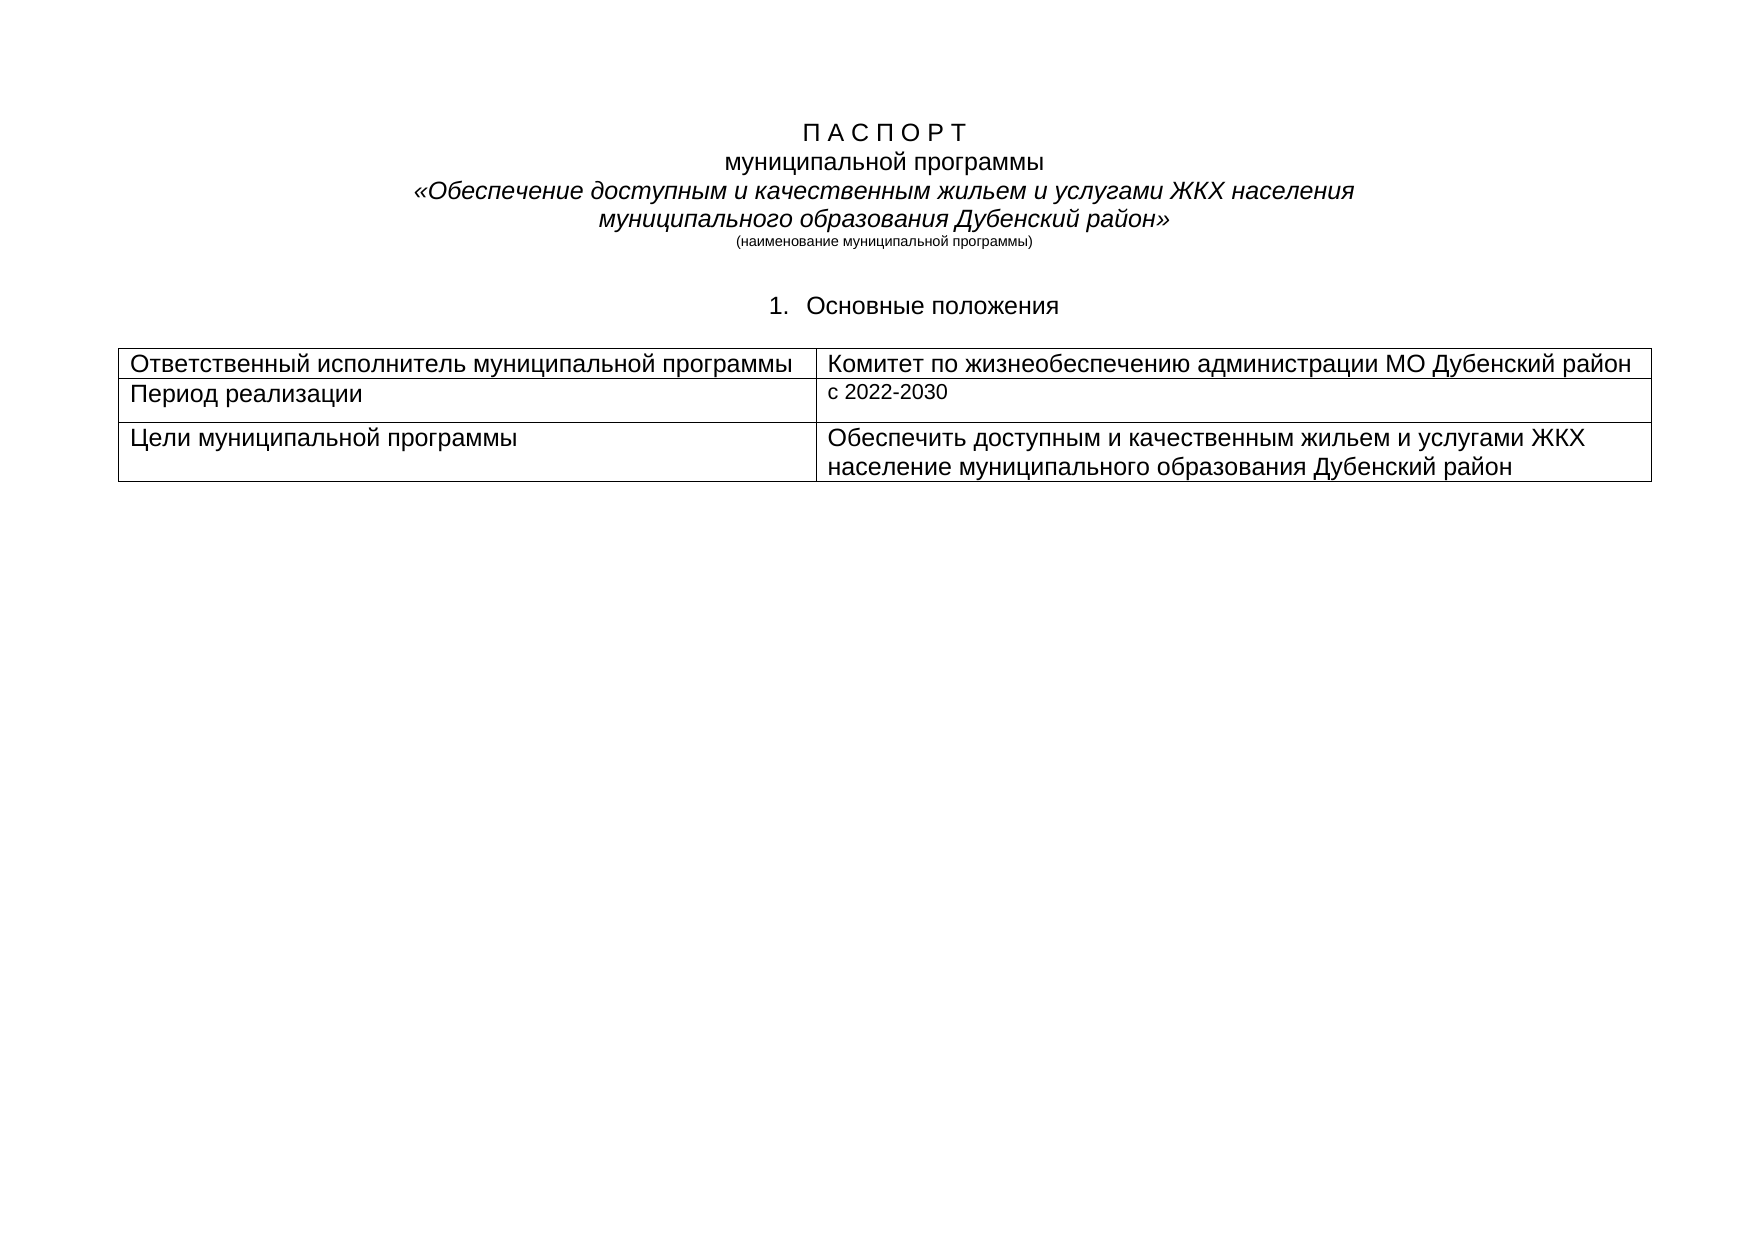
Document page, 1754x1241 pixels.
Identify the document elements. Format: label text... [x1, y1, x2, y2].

table_cell Цели муниципальной программы [119, 423, 816, 481]
text муниципального образования Дубенский район» [118, 204, 1651, 233]
table_header Ответственный исполнитель муниципальной программы [119, 349, 816, 378]
text «Обеспечение доступным и качественным жильем и услугами ЖКХ населения [118, 176, 1651, 204]
table_cell Обеспечить доступным и качественным жильем и услугами ЖКХ население муниципального образования Дубенский район [817, 423, 1651, 481]
text (наименование муниципальной программы) [118, 233, 1651, 262]
table_header Комитет по жизнеобеспечению администрации МО Дубенский район [817, 349, 1651, 378]
text муниципальной программы [118, 147, 1651, 176]
table_cell Период реализации [119, 379, 816, 422]
text П А С П О Р Т [118, 118, 1651, 147]
table_cell с 2022-2030 [817, 379, 1651, 422]
list Основные положения [177, 291, 1651, 319]
